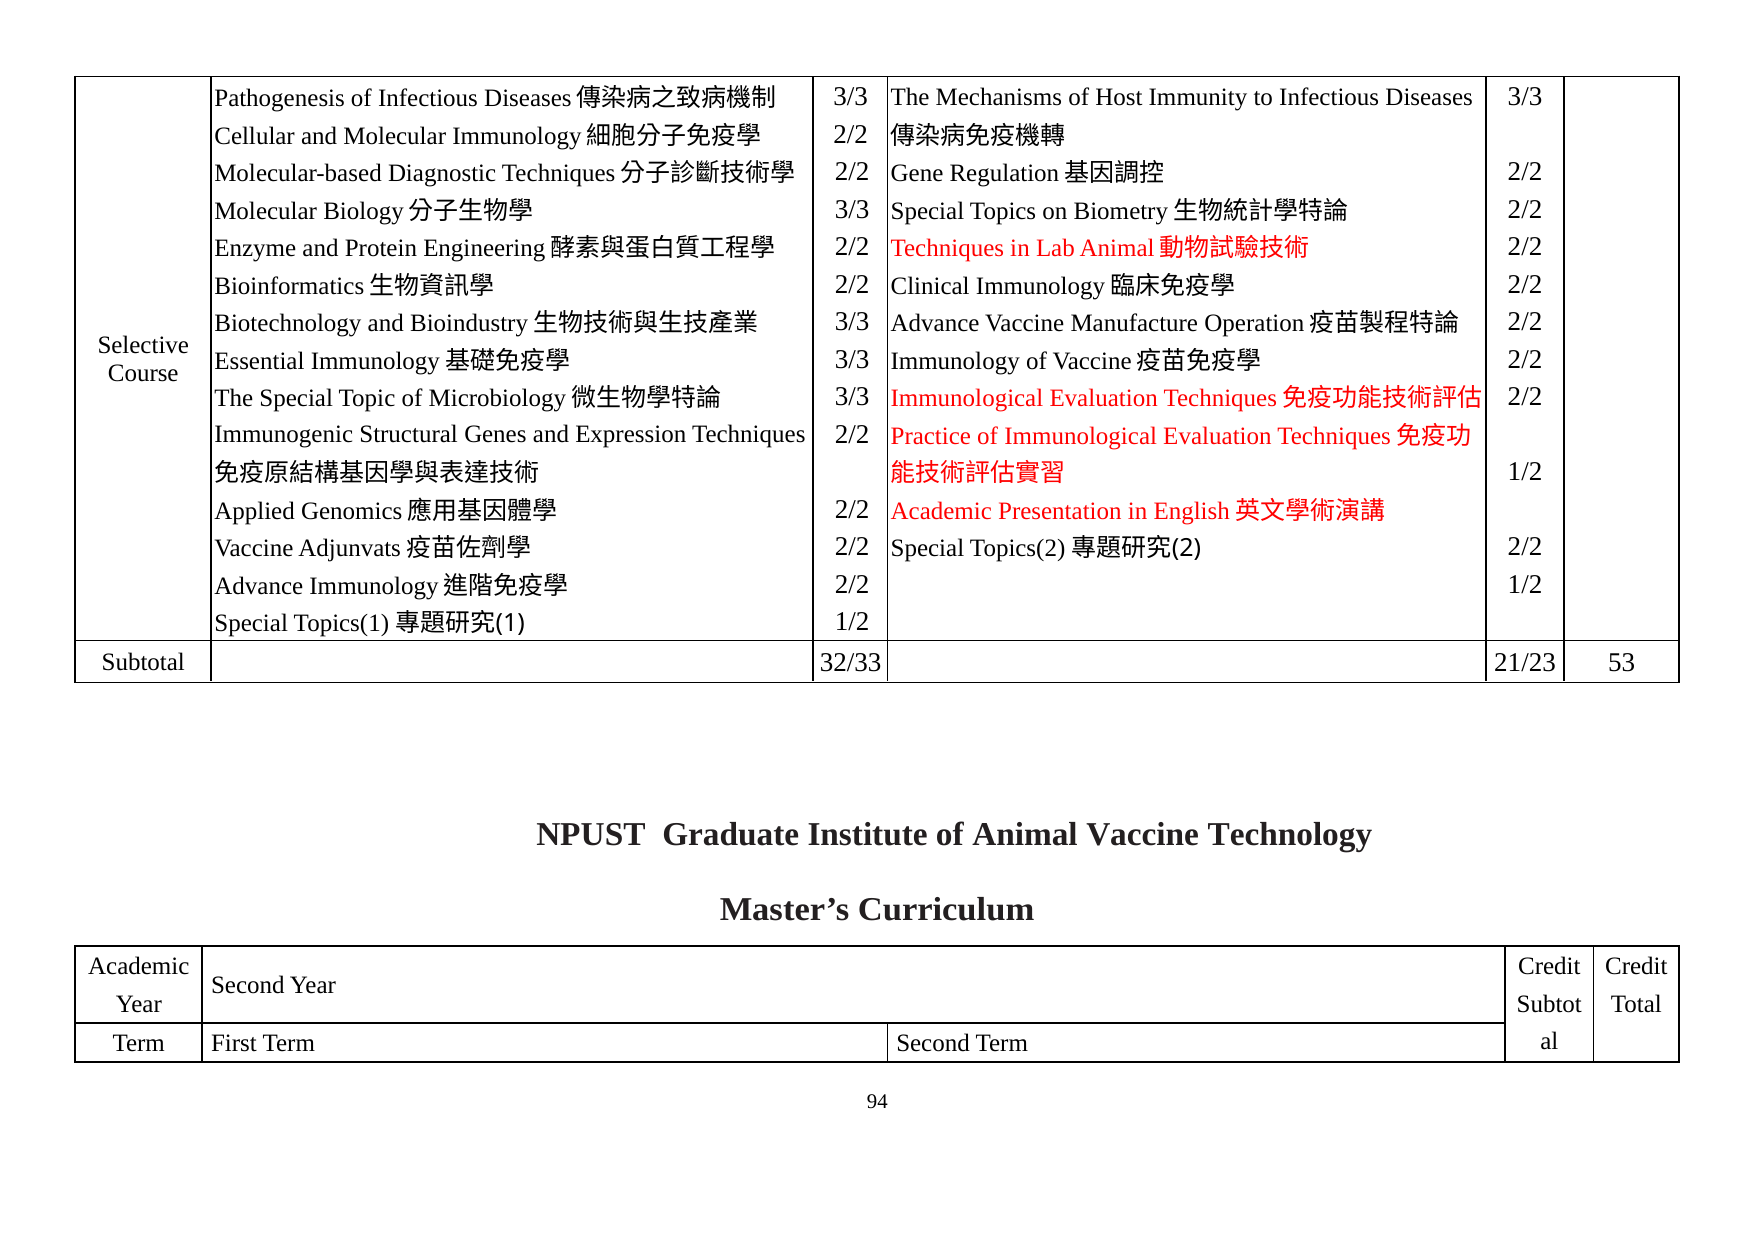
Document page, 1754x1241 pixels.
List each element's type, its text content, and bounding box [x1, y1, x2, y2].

table_header Credit Subtotal [1506, 947, 1593, 1061]
table_cell 3/3 2/2 2/2 2/2 2/2 2/2 2/2 2/2 1/2 2/2 1/2 [1487, 77, 1563, 640]
table_cell [888, 641, 1485, 681]
table_cell Subtotal [76, 641, 210, 681]
table_cell Pathogenesis of Infectious Diseases傳染病之致病機制 Cellular and Molecular Immunology細胞分子免疫學 Molecular-based Diagnostic Techniques分子診斷技術學 Molecular Biology分子生物學 Enzyme and Protein Engineering酵素與蛋白質工程學 Bioinformatics生物資訊學 Biotechnology and Bioindustry生物技術與生技產業 Essential Immunology基礎免疫學 The Special Topic of Microbiology微生物學特論 Immunogenic Structural Genes and Expression Techniques免疫原結構基因學與表達技術 Applied Genomics應用基因體學 Vaccine Adjunvats疫苗佐劑學 Advance Immunology進階免疫學 Special Topics(1) 專題研究(1) [212, 77, 812, 640]
table_cell 32/33 [814, 641, 887, 681]
table_cell Second Term [888, 1024, 1504, 1061]
table_cell Selective Course [76, 77, 210, 640]
table_header Credit Total [1594, 947, 1678, 1061]
text Master’s Curriculum [75, 870, 1679, 945]
table_cell [212, 641, 812, 681]
table_header Academic Year [76, 947, 201, 1022]
table_header Second Year [203, 947, 1504, 1022]
table_cell The Mechanisms of Host Immunity to Infectious Diseases 傳染病免疫機轉 Gene Regulation基因調控 Special Topics on Biometry生物統計學特論 Techniques in Lab Animal動物試驗技術 Clinical Immunology臨床免疫學 Advance Vaccine Manufacture Operation疫苗製程特論 Immunology of Vaccine疫苗免疫學 Immunological Evaluation Techniques免疫功能技術評估 Practice of Immunological Evaluation Techniques免疫功能技術評估實習 Academic Presentation in English英文學術演講 Special Topics(2) 專題研究(2) [888, 77, 1485, 640]
table_cell Term [76, 1024, 201, 1061]
table_cell First Term [203, 1024, 887, 1061]
table_cell [1565, 77, 1678, 640]
table_cell 3/3 2/2 2/2 3/3 2/2 2/2 3/3 3/3 3/3 2/2 2/2 2/2 2/2 1/2 [814, 77, 887, 640]
table_cell 53 [1565, 641, 1678, 681]
table_cell 21/23 [1487, 641, 1563, 681]
text NPUST Graduate Institute of Animal Vaccine Technology [144, 795, 1681, 870]
